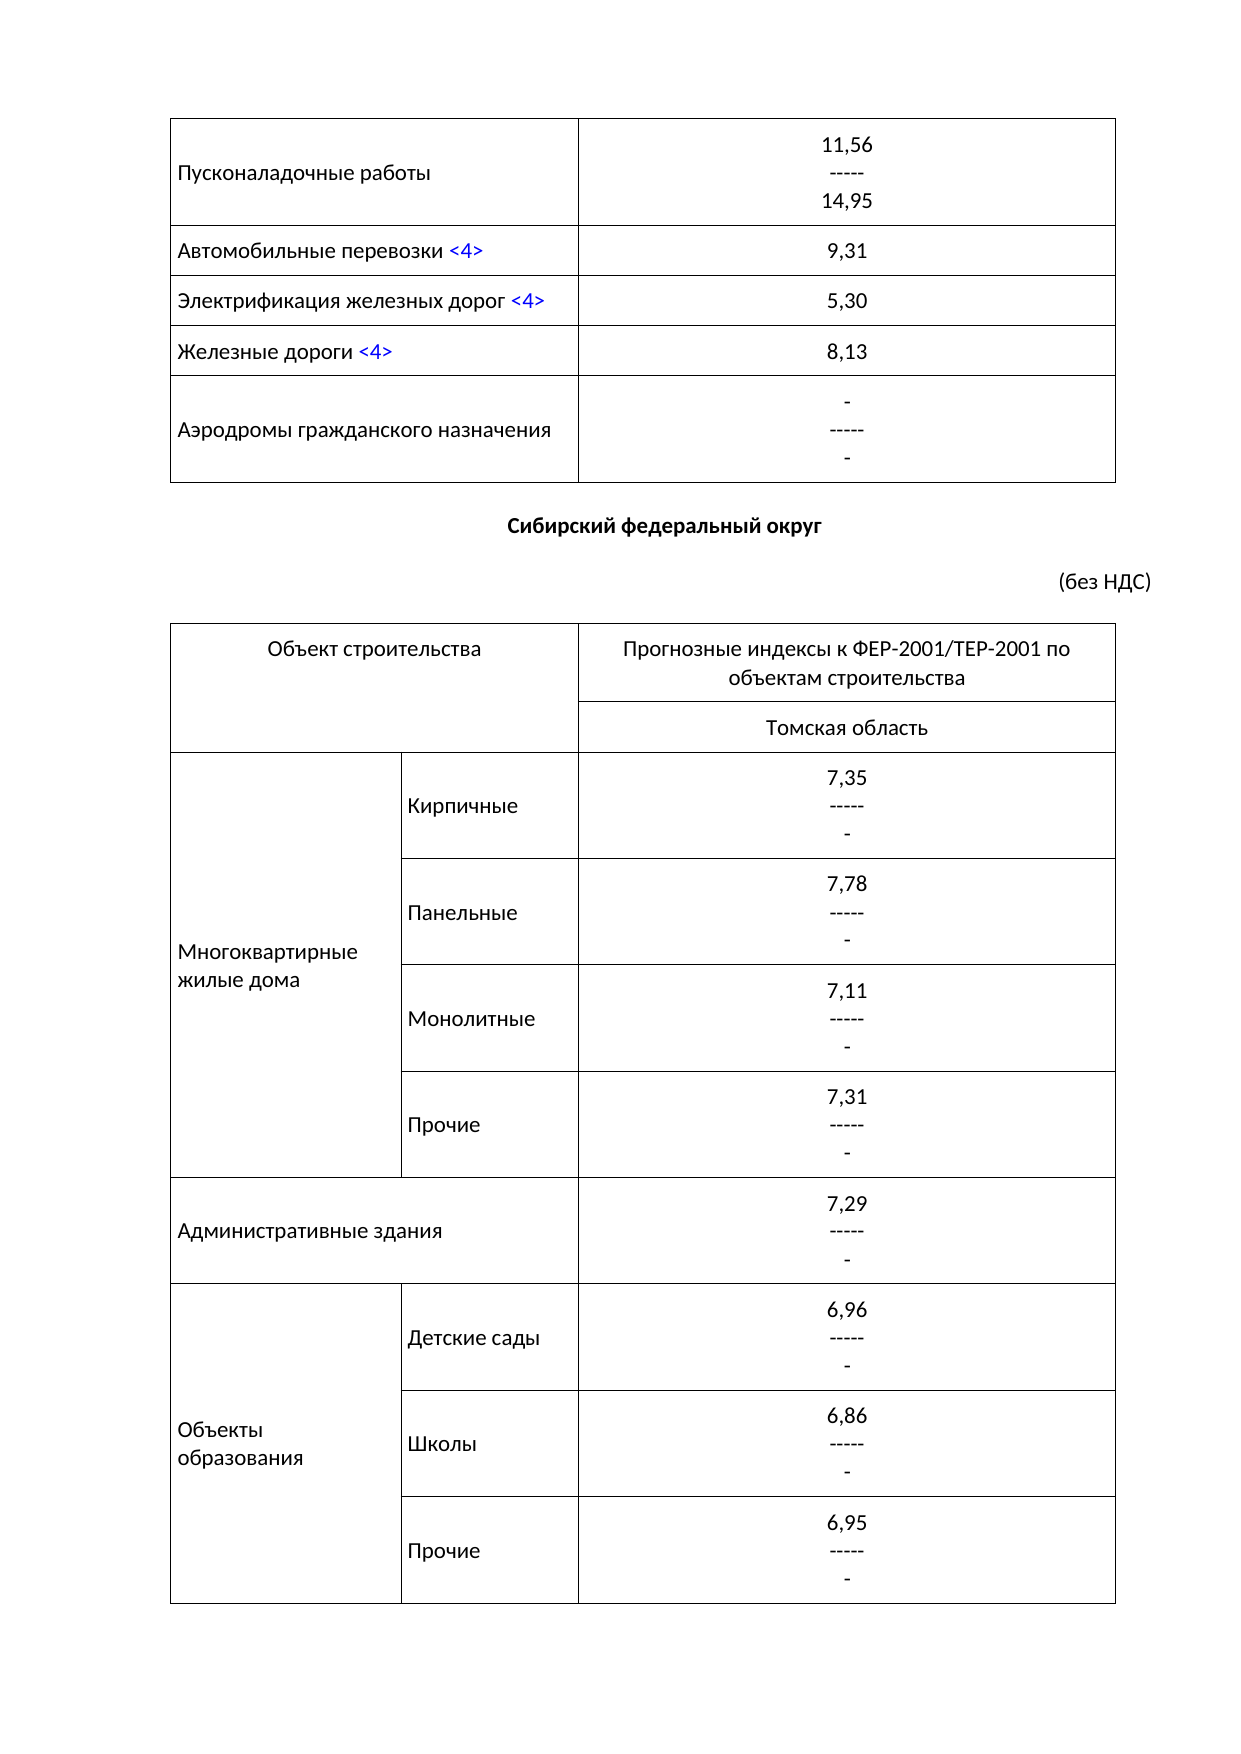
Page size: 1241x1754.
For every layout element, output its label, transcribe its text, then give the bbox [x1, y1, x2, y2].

table_cell 6,95 ----- - [579, 1497, 1115, 1602]
table_cell - ----- - [579, 376, 1115, 482]
title Сибирский федеральный округ [177, 511, 1152, 539]
table_cell Пусконаладочные работы [171, 119, 578, 224]
table_cell Прочие [402, 1072, 578, 1177]
table_cell 6,86 ----- - [579, 1391, 1115, 1496]
table_cell Аэродромы гражданского назначения [171, 376, 578, 482]
table_cell 8,13 [579, 326, 1115, 375]
table_cell Панельные [402, 859, 578, 964]
text (без НДС) [177, 567, 1152, 595]
table_cell 7,78 ----- - [579, 859, 1115, 964]
table_cell Монолитные [402, 965, 578, 1071]
table_cell 11,56 ----- 14,95 [579, 119, 1115, 224]
table_cell Многоквартирные жилые дома [171, 753, 401, 1177]
table_cell Административные здания [171, 1178, 578, 1283]
table_cell Школы [402, 1391, 578, 1496]
table_header Прогнозные индексы к ФЕР-2001/ТЕР-2001 по объектам строительства [579, 624, 1115, 701]
table_cell 5,30 [579, 276, 1115, 325]
table_cell Кирпичные [402, 753, 578, 858]
table_header Объект строительства [171, 624, 578, 752]
table_cell Железные дороги <4> [171, 326, 578, 375]
table_cell Электрификация железных дорог <4> [171, 276, 578, 325]
table_cell Томская область [579, 702, 1115, 752]
table_cell 7,11 ----- - [579, 965, 1115, 1071]
table_cell 6,96 ----- - [579, 1284, 1115, 1390]
table_cell Прочие [402, 1497, 578, 1602]
table_cell 9,31 [579, 226, 1115, 275]
table_cell 7,31 ----- - [579, 1072, 1115, 1177]
table_cell Автомобильные перевозки <4> [171, 226, 578, 275]
table_cell 7,35 ----- - [579, 753, 1115, 858]
table_cell 7,29 ----- - [579, 1178, 1115, 1283]
table_cell Детские сады [402, 1284, 578, 1390]
table_cell Объекты образования [171, 1284, 401, 1602]
